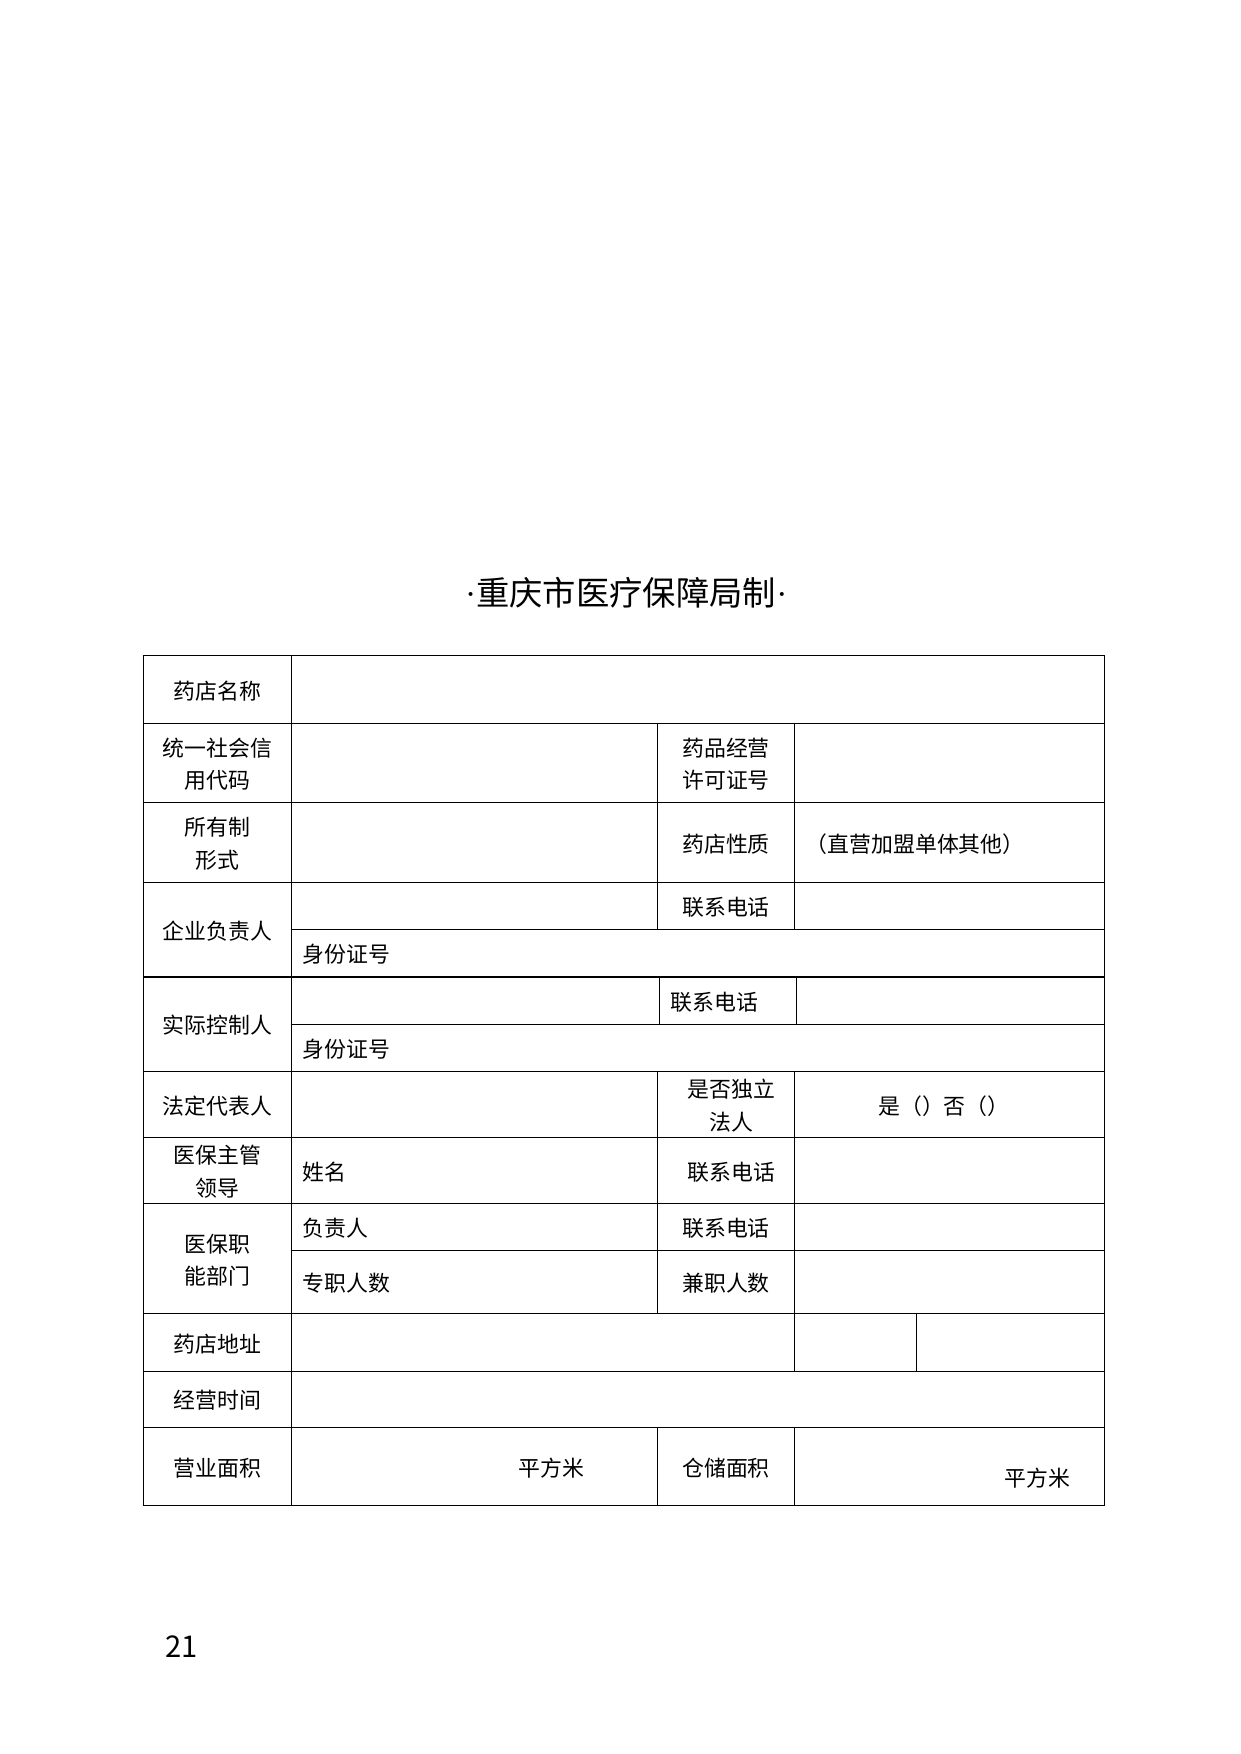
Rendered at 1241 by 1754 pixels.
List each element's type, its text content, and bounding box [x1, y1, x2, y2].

table_cell 药店性质 [658, 803, 794, 882]
table_cell 兼职人数 [658, 1251, 794, 1313]
table_cell 实际控制人 [144, 978, 291, 1071]
table_cell [292, 1372, 1104, 1427]
table_cell 所有制 形式 [144, 803, 291, 882]
table_cell [795, 1251, 1104, 1313]
table_cell [917, 1314, 1104, 1371]
table_cell 联系电话 [658, 883, 794, 929]
table_cell 联系电话 [658, 1138, 794, 1203]
table_header [292, 656, 1104, 723]
table_cell 平方米 [292, 1428, 657, 1505]
table_cell 法定代表人 [144, 1072, 291, 1137]
table_cell [292, 803, 657, 882]
table_cell [292, 978, 659, 1024]
table_cell [795, 1314, 916, 1371]
table_header 药店名称 [144, 656, 291, 723]
table_cell 是（）否（） [795, 1072, 1104, 1137]
table_cell [795, 1204, 1104, 1250]
table_cell [292, 1314, 794, 1371]
table_cell [797, 978, 1104, 1024]
table_cell 姓名 [292, 1138, 657, 1203]
table_cell 企业负责人 [144, 883, 291, 976]
table_cell [795, 1138, 1104, 1203]
table_cell 营业面积 [144, 1428, 291, 1505]
table_cell 专职人数 [292, 1251, 657, 1313]
table_cell [292, 1072, 657, 1137]
table_cell 医保主管 领导 [144, 1138, 291, 1203]
table_cell 身份证号 [292, 930, 1104, 976]
text ·重庆市医疗保障局制· [165, 558, 1087, 623]
table_cell 统一社会信用代码 [144, 724, 291, 802]
table_cell 平方米 [795, 1428, 1104, 1505]
table_cell 身份证号 [292, 1025, 1104, 1071]
table_cell [795, 883, 1104, 929]
table_cell 医保职 能部门 [144, 1204, 291, 1313]
table_cell 经营时间 [144, 1372, 291, 1427]
table_cell （直营加盟单体其他） [795, 803, 1104, 882]
table_cell 仓储面积 [658, 1428, 794, 1505]
table_cell [795, 724, 1104, 802]
table_cell 药店地址 [144, 1314, 291, 1371]
table_cell [292, 724, 657, 802]
table_cell 联系电话 [660, 978, 796, 1024]
table_cell 是否独立 法人 [658, 1072, 794, 1137]
table_cell 负责人 [292, 1204, 657, 1250]
table_cell [292, 883, 657, 929]
table_cell 药品经营 许可证号 [658, 724, 794, 802]
table_cell 联系电话 [658, 1204, 794, 1250]
